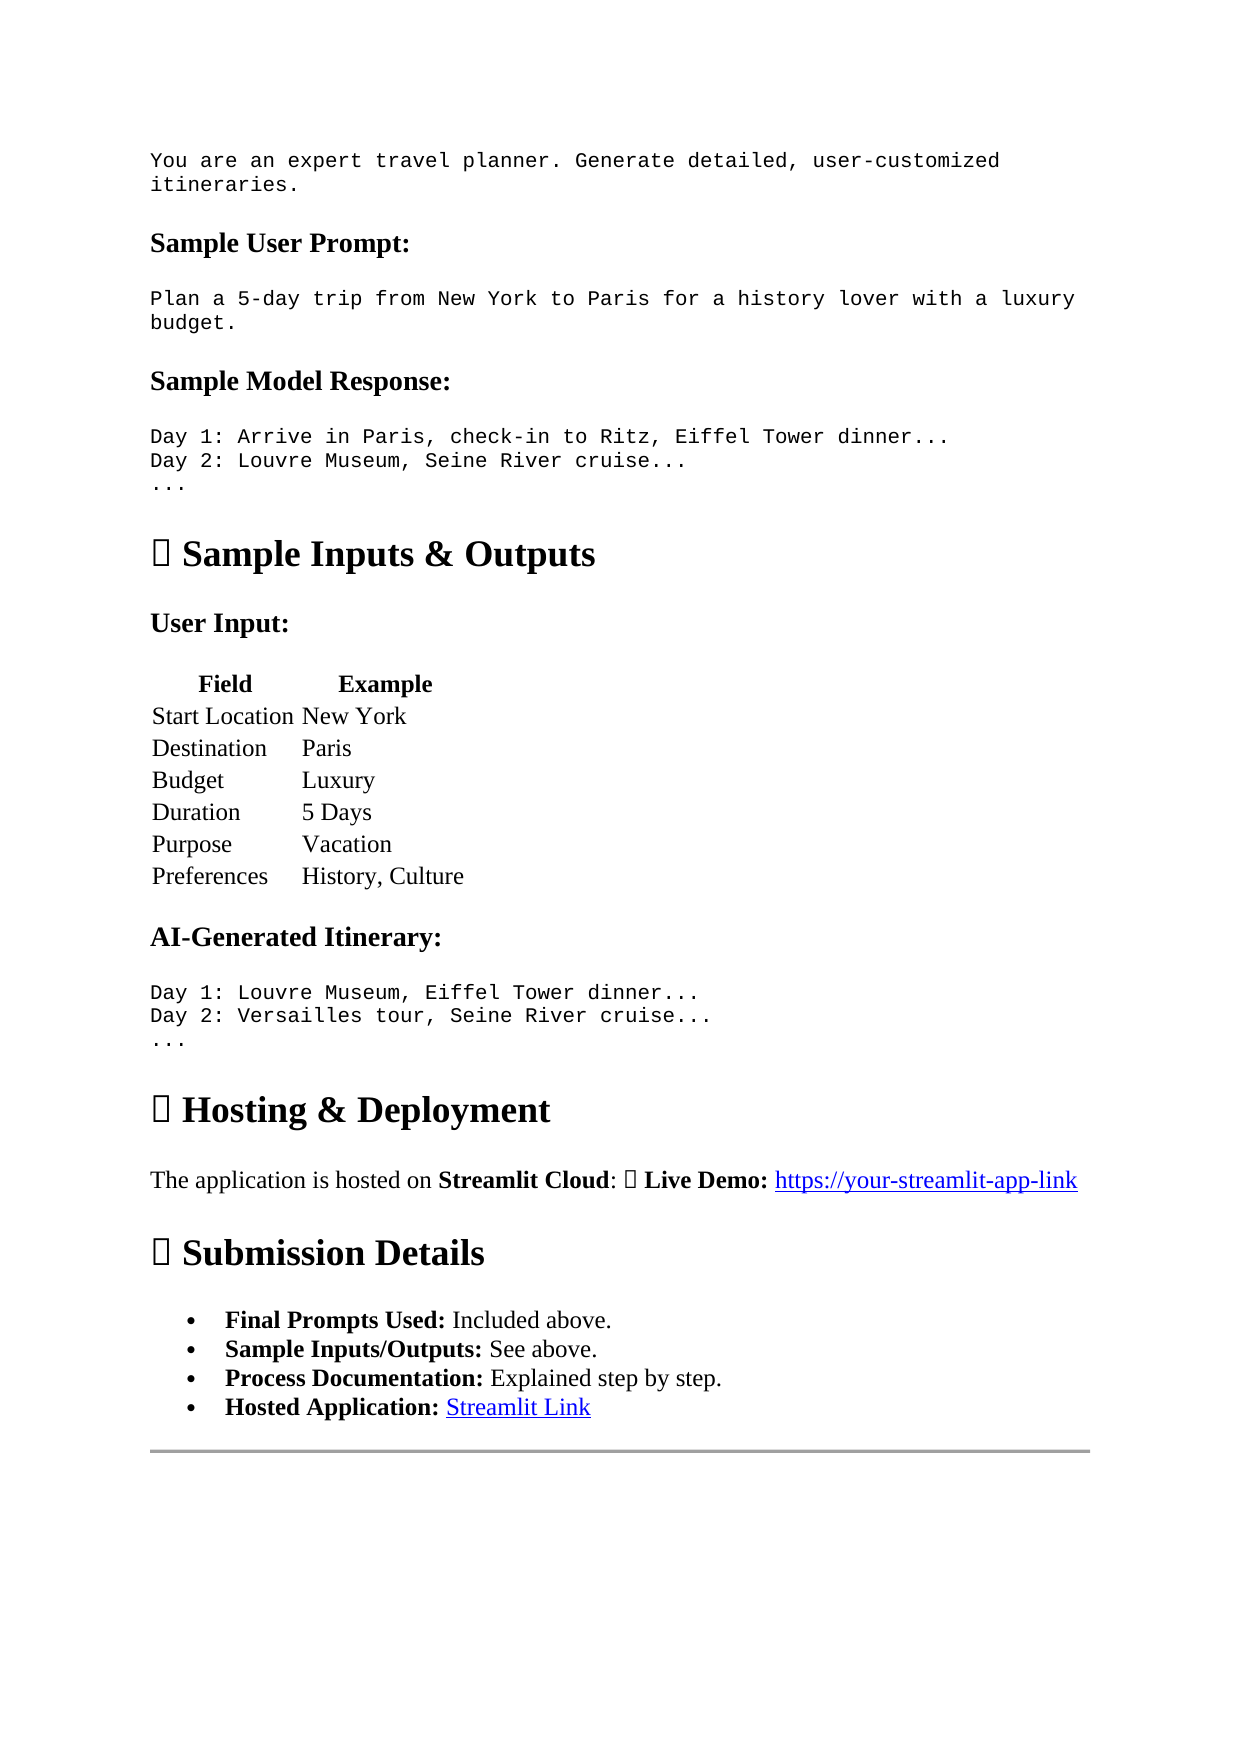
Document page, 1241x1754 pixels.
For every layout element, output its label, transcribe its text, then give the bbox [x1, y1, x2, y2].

text Day 1: Arrive in Paris, check-in to Ritz, Eiffel Tower dinner... [150, 426, 1090, 450]
table_cell Start Location [150, 700, 300, 732]
list Process Documentation: Explained step by step. [187, 1363, 1090, 1392]
text AI-Generated Itinerary: [150, 920, 1090, 953]
table_header Field [150, 668, 300, 700]
text Sample Model Response: [150, 364, 1090, 397]
table_cell Luxury [300, 764, 471, 795]
table_cell Preferences [150, 859, 300, 891]
table_cell Budget [150, 764, 300, 795]
text The application is hosted on Streamlit Cloud: 🔗 Live Demo: https://your-streamlit-app-link [150, 1162, 1090, 1196]
table_cell History, Culture [300, 859, 471, 891]
text Day 2: Versailles tour, Seine River cruise... [150, 1005, 1090, 1029]
text ... [150, 1029, 1090, 1053]
table_cell Duration [150, 795, 300, 827]
table_cell 5 Days [300, 795, 471, 827]
text 🎯 Sample Inputs & Outputs [150, 526, 1090, 577]
text ... [150, 473, 1090, 497]
text Day 2: Louvre Museum, Seine River cruise... [150, 450, 1090, 473]
text Sample User Prompt: [150, 226, 1090, 259]
table_header Example [300, 668, 471, 700]
list Final Prompts Used: Included above. [187, 1306, 1090, 1334]
table_cell Destination [150, 732, 300, 763]
text Day 1: Louvre Museum, Eiffel Tower dinner... [150, 982, 1090, 1005]
table_cell Paris [300, 732, 471, 763]
text 🔗 Hosting & Deployment [150, 1082, 1090, 1133]
text Plan a 5-day trip from New York to Paris for a history lover with a luxury budget. [150, 288, 1090, 335]
list Sample Inputs/Outputs: See above. [187, 1334, 1090, 1363]
table_cell Vacation [300, 827, 471, 859]
list Hosted Application: Streamlit Link [187, 1392, 1090, 1421]
text 📄 Submission Details [150, 1225, 1090, 1276]
text User Input: [150, 606, 1090, 639]
table_cell Purpose [150, 827, 300, 859]
table_cell New York [300, 700, 471, 732]
text You are an expert travel planner. Generate detailed, user-customized itineraries. [150, 150, 1090, 197]
